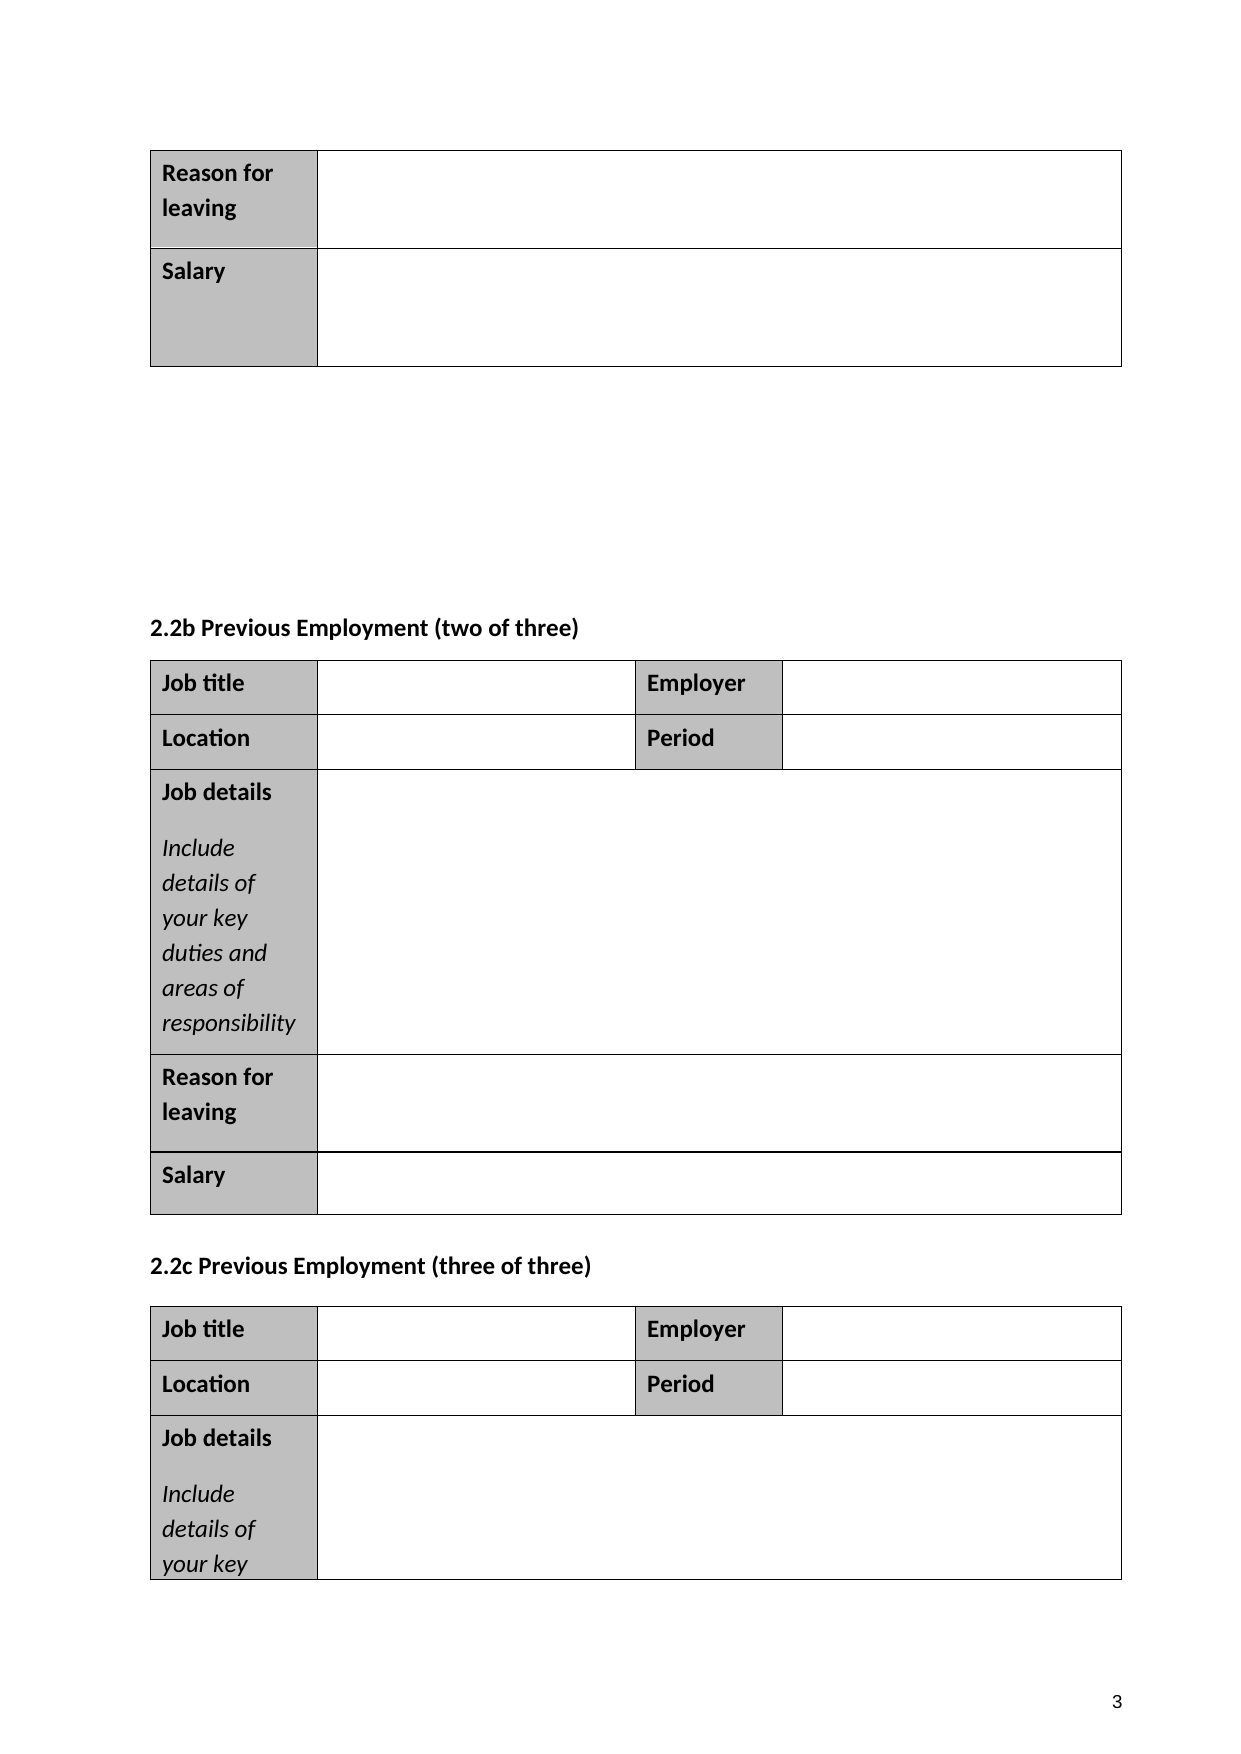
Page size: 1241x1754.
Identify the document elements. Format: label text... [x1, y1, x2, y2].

table_cell [318, 249, 1121, 366]
table_cell [318, 1361, 635, 1415]
text 2.2c Previous Employment (three of three) [150, 1250, 1122, 1281]
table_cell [151, 1416, 317, 1579]
text 2.2b Previous Employment (two of three) [150, 612, 1122, 643]
table_cell Period [636, 715, 782, 769]
table_cell Location [151, 1361, 317, 1415]
table_header Job title [151, 1307, 317, 1360]
table_cell [318, 151, 1121, 247]
table_cell [783, 715, 1121, 769]
table_cell [318, 1153, 1121, 1214]
table_cell [318, 1055, 1121, 1151]
table_header Employer [636, 1307, 782, 1360]
table_header Job title [151, 661, 317, 714]
table_cell [318, 770, 1121, 1054]
table_cell Reason for leaving [151, 151, 317, 247]
table_header Employer [636, 661, 782, 714]
table_header [318, 1307, 635, 1360]
table_header [318, 661, 635, 714]
table_cell [318, 1416, 1121, 1579]
table_cell Period [636, 1361, 782, 1415]
table_cell Job details Include details of your key duties and areas of responsibility [151, 770, 317, 1054]
table_cell Reason for leaving [151, 1055, 317, 1151]
table_cell [318, 715, 635, 769]
table_header [783, 1307, 1121, 1360]
table_header [783, 661, 1121, 714]
table_cell Salary [151, 249, 317, 366]
table_cell [783, 1361, 1121, 1415]
table_cell Salary [151, 1153, 317, 1214]
table_cell Location [151, 715, 317, 769]
